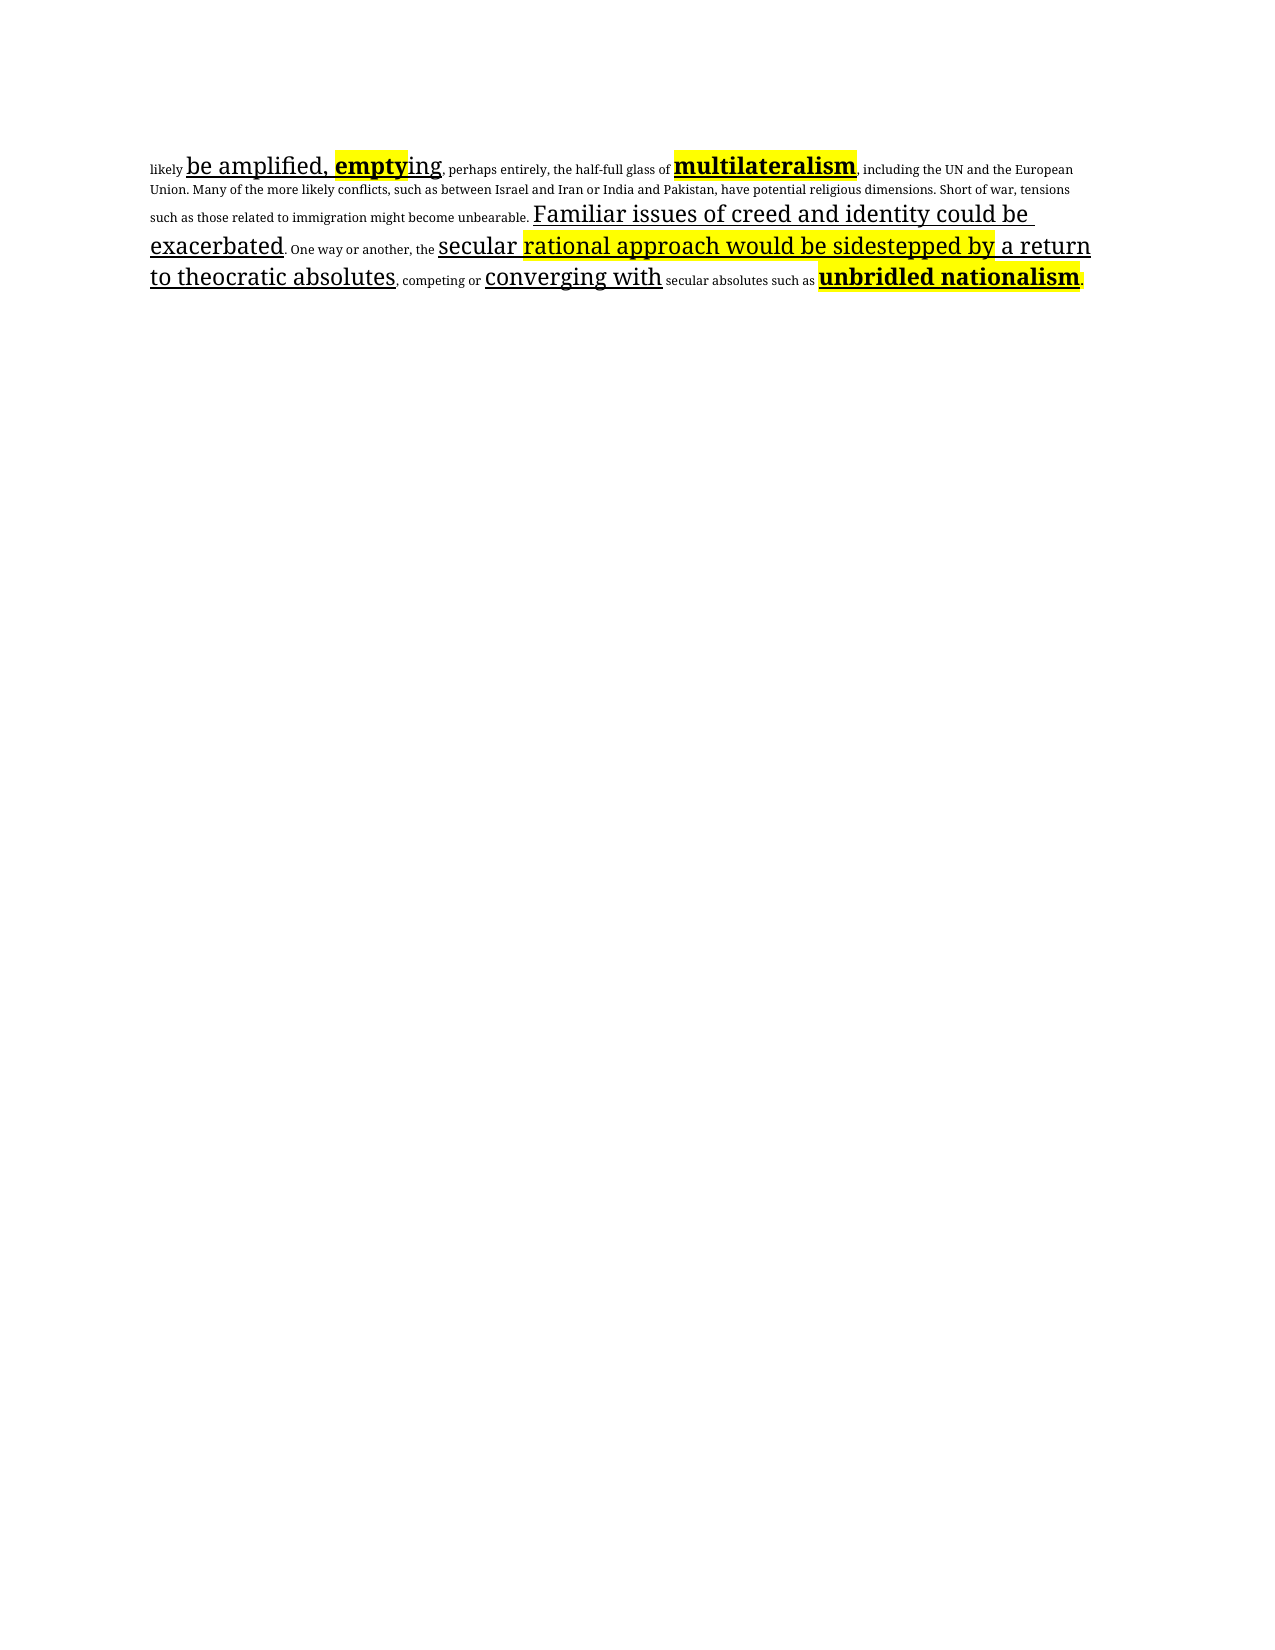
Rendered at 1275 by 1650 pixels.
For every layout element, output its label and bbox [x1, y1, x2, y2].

text [150, 150, 1095, 292]
